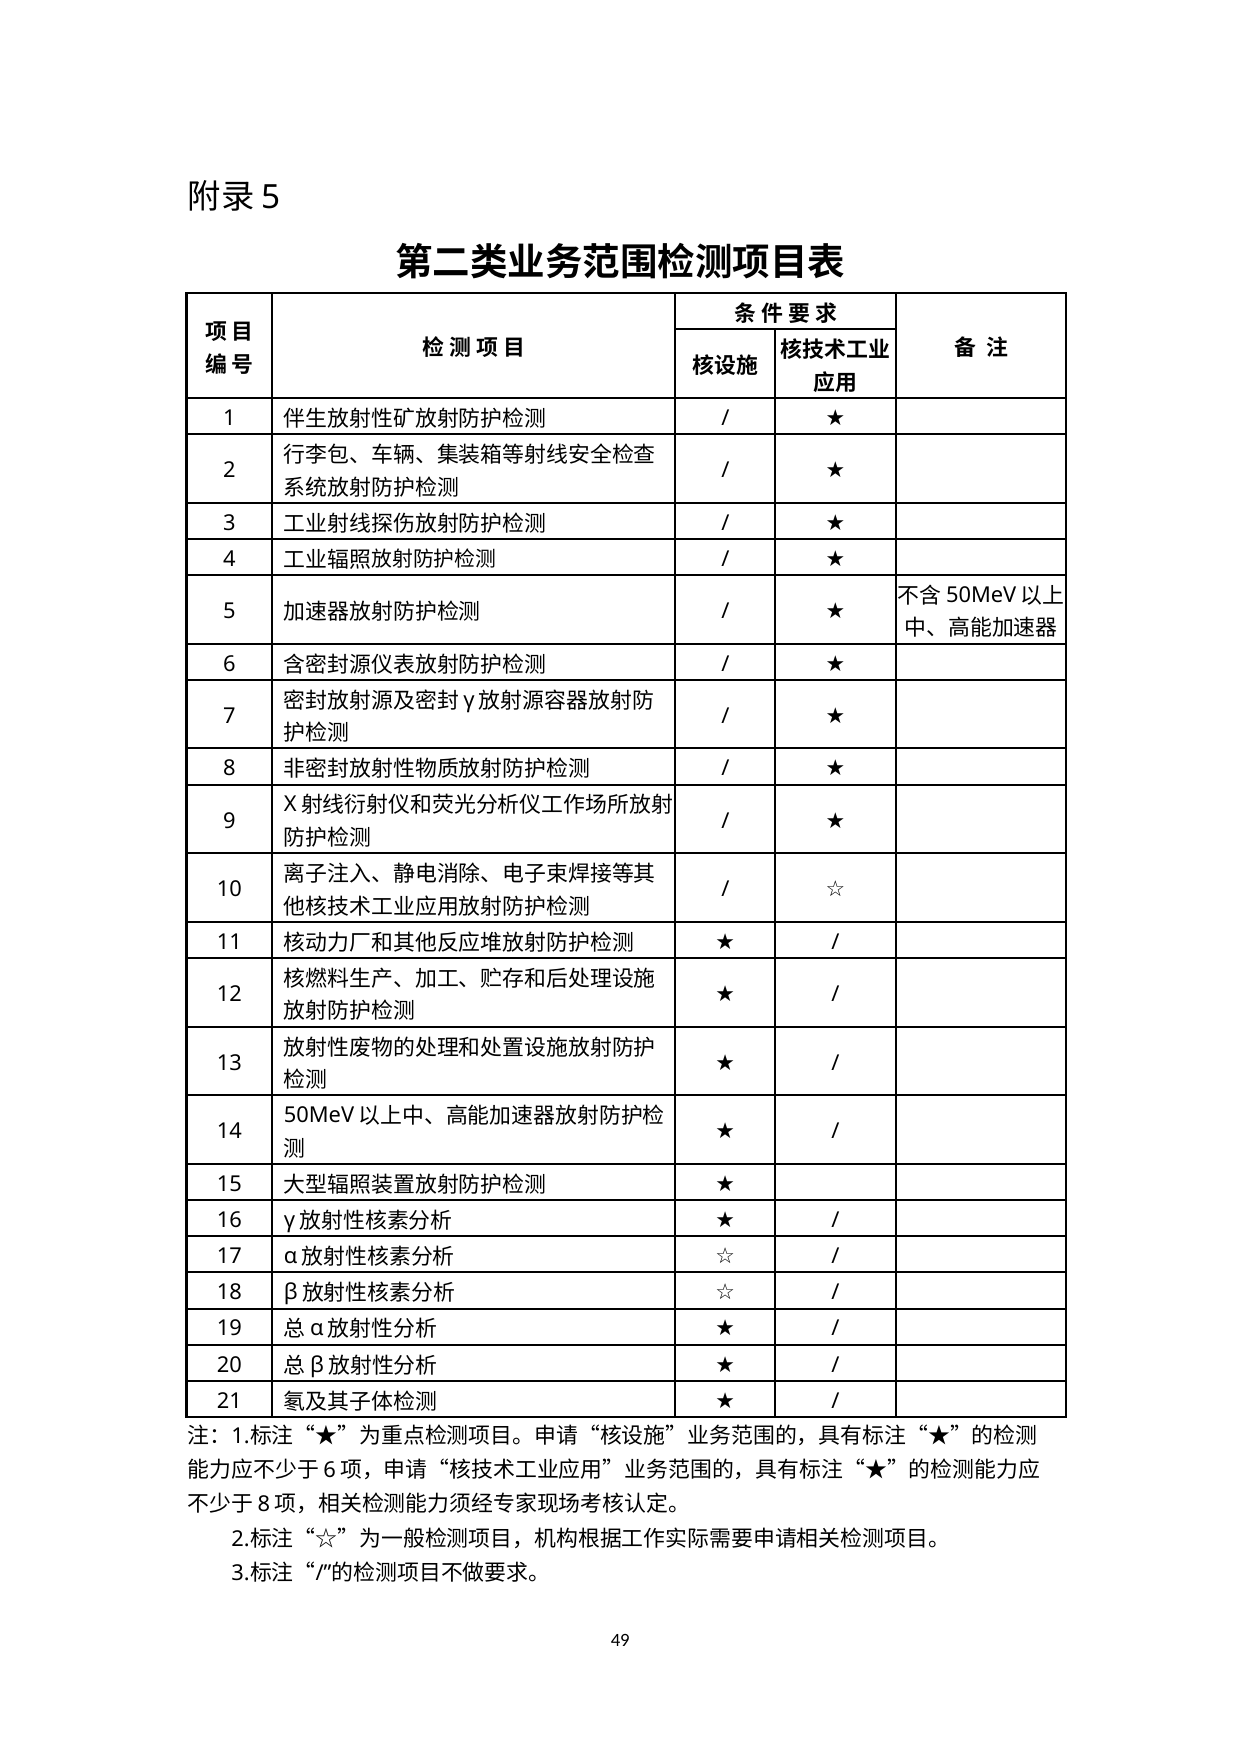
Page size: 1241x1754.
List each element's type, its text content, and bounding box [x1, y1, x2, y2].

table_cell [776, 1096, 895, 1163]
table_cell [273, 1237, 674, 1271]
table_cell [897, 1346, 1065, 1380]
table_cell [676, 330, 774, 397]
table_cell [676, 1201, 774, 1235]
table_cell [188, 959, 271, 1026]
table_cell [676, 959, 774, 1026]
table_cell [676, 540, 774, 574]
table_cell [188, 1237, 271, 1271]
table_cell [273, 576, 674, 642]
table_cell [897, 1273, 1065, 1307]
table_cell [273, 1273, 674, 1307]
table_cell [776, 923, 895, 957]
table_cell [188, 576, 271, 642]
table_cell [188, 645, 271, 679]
text 3.标注“/”的检测项目不做要求。 [187, 1555, 1053, 1587]
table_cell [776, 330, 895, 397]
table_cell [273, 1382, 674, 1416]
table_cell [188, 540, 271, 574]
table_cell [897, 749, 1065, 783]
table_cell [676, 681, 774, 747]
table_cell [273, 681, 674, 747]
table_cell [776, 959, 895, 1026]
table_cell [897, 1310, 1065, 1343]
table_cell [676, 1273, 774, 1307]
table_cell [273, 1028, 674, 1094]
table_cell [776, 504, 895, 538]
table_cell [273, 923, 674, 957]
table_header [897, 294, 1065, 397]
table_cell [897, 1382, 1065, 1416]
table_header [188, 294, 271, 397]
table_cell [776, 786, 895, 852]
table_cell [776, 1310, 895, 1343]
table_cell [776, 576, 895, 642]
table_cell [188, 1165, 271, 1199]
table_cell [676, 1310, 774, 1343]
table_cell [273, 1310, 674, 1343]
text 2.标注“☆”为一般检测项目，机构根据工作实际需要申请相关检测项目。 [187, 1521, 1053, 1552]
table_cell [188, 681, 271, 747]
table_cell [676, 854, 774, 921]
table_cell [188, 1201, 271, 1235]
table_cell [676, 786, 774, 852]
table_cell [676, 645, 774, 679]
text 注：1.标注“★”为重点检测项目。申请“核设施”业务范围的，具有标注“★”的检测能力应不少于6项，申请“核技术工业应用”业务范围的，具有标注“★”的检测能力应不少于8项，相关检测能力须经专家现场考核认定。 [187, 1418, 1053, 1518]
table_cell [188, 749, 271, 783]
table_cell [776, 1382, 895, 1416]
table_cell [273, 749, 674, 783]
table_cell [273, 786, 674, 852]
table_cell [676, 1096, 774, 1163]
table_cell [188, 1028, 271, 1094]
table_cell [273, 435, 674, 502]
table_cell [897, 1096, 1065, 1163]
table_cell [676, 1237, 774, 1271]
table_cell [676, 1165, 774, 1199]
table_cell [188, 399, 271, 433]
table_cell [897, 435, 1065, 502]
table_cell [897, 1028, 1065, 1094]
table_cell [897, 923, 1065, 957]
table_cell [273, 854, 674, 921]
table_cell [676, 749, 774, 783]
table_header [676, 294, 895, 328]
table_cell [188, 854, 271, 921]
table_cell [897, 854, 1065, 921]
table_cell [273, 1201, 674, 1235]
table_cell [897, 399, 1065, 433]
subtitle 附录5 [187, 162, 1053, 227]
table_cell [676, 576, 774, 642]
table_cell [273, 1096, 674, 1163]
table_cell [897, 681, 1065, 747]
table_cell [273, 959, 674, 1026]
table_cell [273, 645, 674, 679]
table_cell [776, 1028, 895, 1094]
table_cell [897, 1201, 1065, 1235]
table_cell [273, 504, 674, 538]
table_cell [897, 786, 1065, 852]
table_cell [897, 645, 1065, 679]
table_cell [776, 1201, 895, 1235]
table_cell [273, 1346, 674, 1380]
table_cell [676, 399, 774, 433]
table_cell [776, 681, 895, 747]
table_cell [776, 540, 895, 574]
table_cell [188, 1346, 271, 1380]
text 第二类业务范围检测项目表 [187, 227, 1053, 292]
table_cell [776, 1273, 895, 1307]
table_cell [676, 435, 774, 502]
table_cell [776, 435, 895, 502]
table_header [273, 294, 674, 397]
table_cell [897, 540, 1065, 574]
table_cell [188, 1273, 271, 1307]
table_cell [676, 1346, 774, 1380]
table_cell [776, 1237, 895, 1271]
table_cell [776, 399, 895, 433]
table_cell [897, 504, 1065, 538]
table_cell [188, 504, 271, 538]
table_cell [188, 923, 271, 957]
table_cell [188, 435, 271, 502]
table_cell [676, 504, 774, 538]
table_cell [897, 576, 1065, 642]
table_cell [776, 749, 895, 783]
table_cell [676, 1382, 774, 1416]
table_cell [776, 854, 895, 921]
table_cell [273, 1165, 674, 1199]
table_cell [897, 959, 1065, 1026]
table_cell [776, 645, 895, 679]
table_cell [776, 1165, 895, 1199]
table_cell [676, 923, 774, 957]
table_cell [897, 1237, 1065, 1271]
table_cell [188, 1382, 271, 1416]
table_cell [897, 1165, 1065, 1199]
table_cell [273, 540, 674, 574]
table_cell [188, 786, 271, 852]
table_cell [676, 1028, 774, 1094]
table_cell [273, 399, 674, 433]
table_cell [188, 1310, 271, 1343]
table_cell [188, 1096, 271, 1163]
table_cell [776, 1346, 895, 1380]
